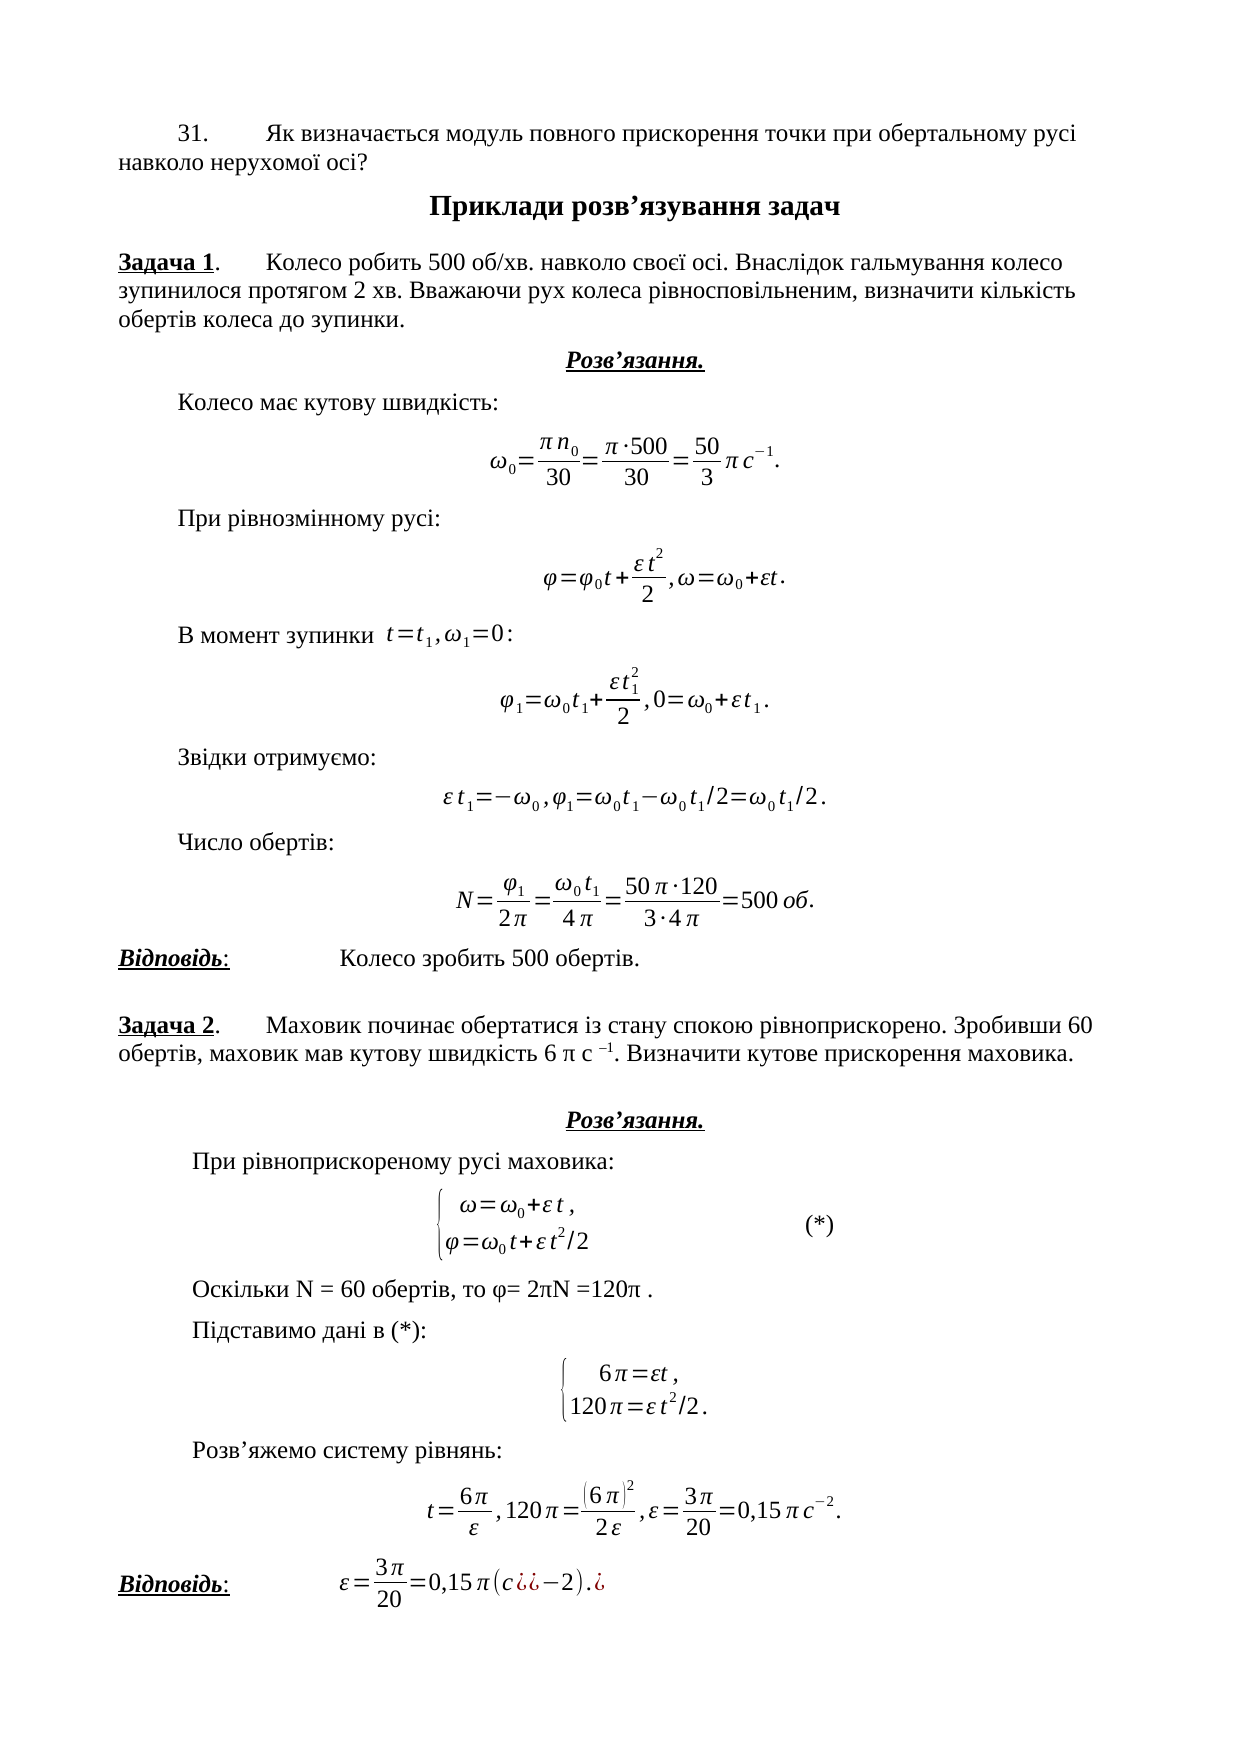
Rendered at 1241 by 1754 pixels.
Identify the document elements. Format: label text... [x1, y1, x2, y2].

text Розв’язання. [118, 345, 1152, 374]
text В момент зупинки [118, 619, 1152, 651]
text Колесо має кутову швидкість: [118, 387, 1152, 415]
text Оскільки N = 60 обертів, то φ= 2πN =120π . [118, 1274, 1152, 1303]
text Число обертів: [118, 827, 1152, 856]
text Розв’язання. [118, 1105, 1152, 1133]
text Приклади розв’язування задач [118, 188, 1152, 222]
text Задача 1. Колесо робить 500 об/хв. навколо своєї осі. Внаслідок гальмування колесо зупинилося протягом 2 хв. Вважаючи рух колеса рівносповільненим, визначити кількість обертів колеса до зупинки. [118, 247, 1152, 333]
text . [118, 428, 1152, 491]
text При рівноприскореному русі маховика: [118, 1146, 1152, 1175]
text . [118, 544, 1152, 607]
text Розв’яжемо систему рівнянь: [118, 1435, 1152, 1464]
text (*) [118, 1187, 1152, 1262]
list Як визначається модуль повного прискорення точки при обертальному русі навколо нерухомої осі? [118, 118, 1152, 176]
text Відповідь: [118, 1554, 1152, 1613]
text При рівнозмінному русі: [118, 503, 1152, 532]
text Відповідь: Колесо зробить 500 обертів. [118, 943, 1152, 972]
text Задача 2. Маховик починає обертатися із стану спокою рівноприскорено. Зробивши 60 обертів, маховик мав кутову швидкість 6 π с –1. Визначити кутове прискорення маховика. [118, 1010, 1152, 1067]
text Підставимо дані в (*): [118, 1315, 1152, 1344]
text . [118, 868, 1152, 931]
text Звідки отримуємо: [118, 742, 1152, 771]
